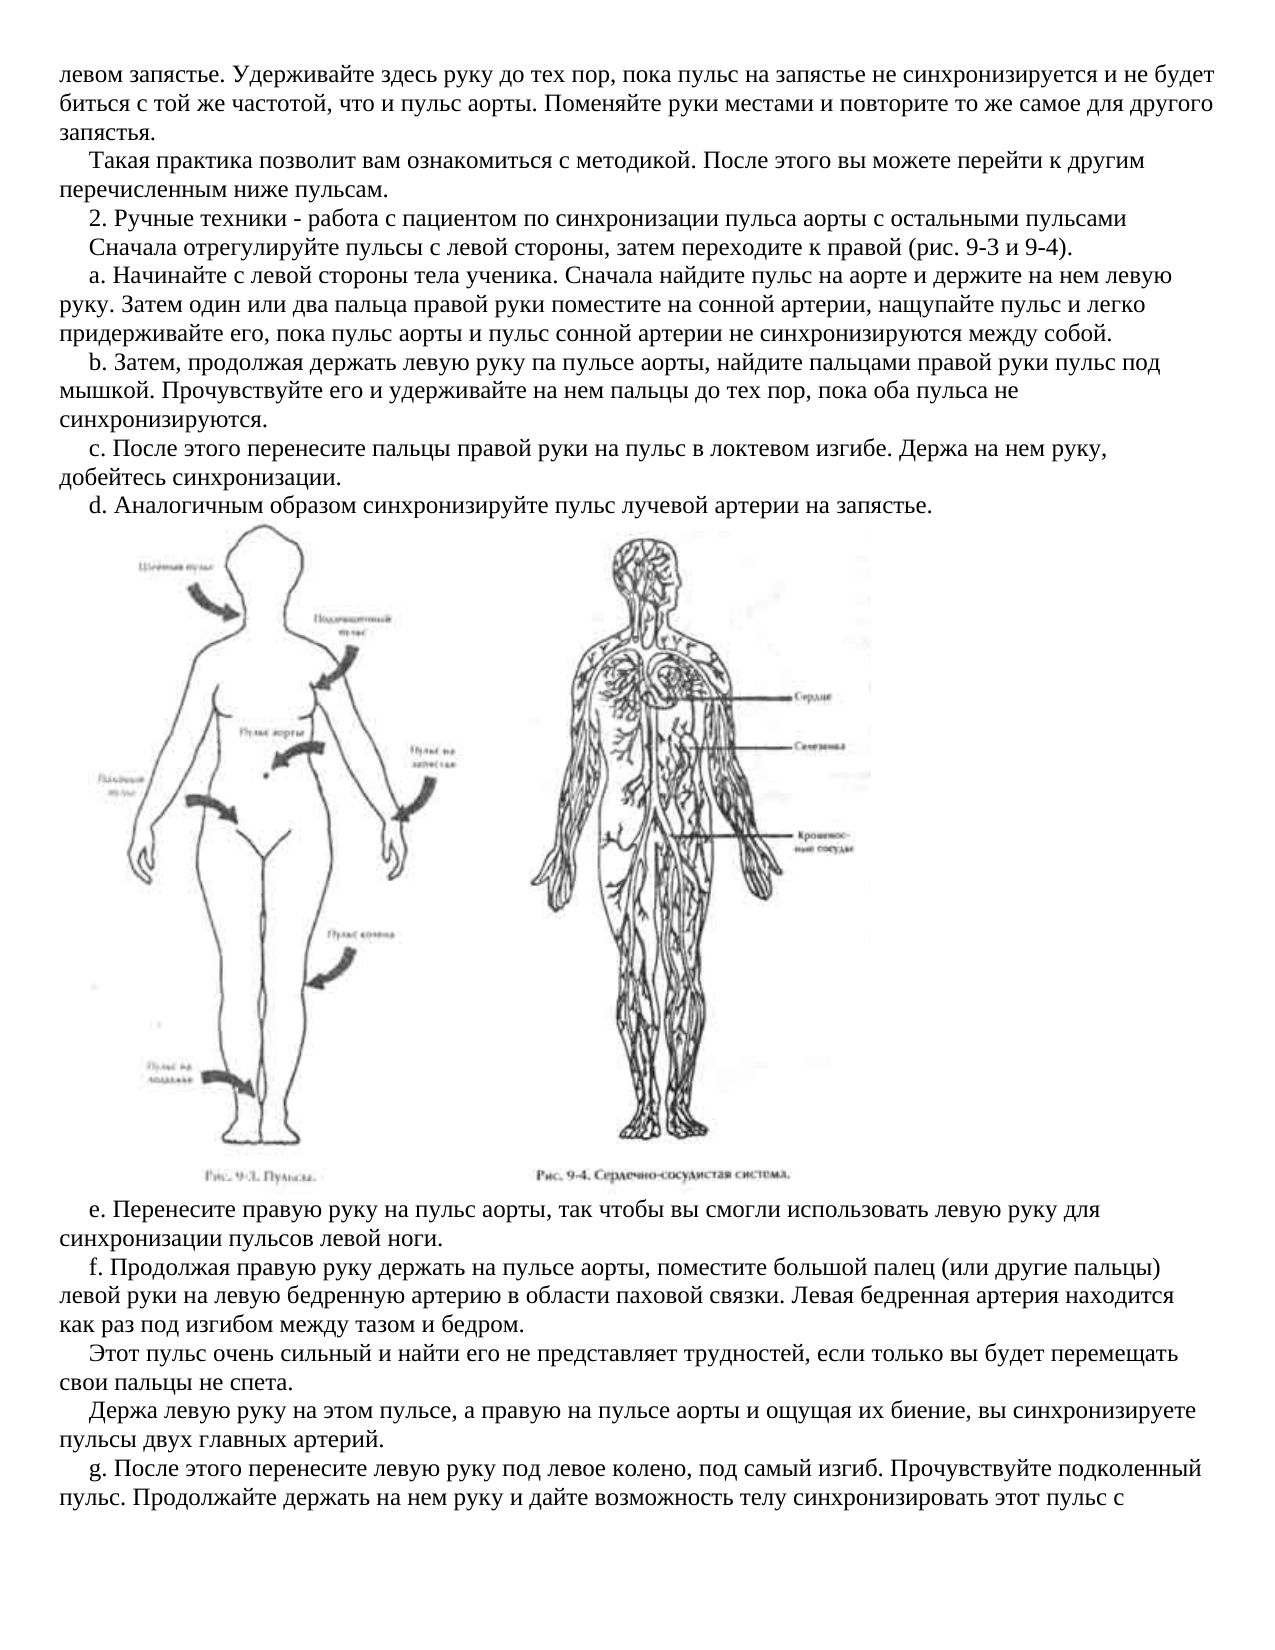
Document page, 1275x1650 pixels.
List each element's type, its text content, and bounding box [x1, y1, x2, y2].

text Сначала отрегулируйте пульсы с левой стороны, затем переходите к правой (рис. 9-3 и 9-4). [59, 232, 1216, 260]
text c. После этого перенесите пальцы правой руки на пульс в локтевом изгибе. Держа на нем руку, добейтесь синхронизации. [59, 433, 1216, 490]
text Этот пульс очень сильный и найти его не представляет трудностей, если только вы будет перемещать свои пальцы не спета. [59, 1338, 1216, 1395]
text 2. Ручные техники - работа с пациентом по синхронизации пульса аорты с остальными пульсами [59, 203, 1216, 232]
text e. Перенесите правую руку на пульс аорты, так чтобы вы смогли использовать левую руку для синхронизации пульсов левой ноги. [59, 1194, 1216, 1252]
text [59, 59, 1216, 145]
text a. Начинайте с левой стороны тела ученика. Сначала найдите пульс на аорте и держите на нем левую руку. Затем один или два пальца правой руки поместите на сонной артерии, нащупайте пульс и легко придерживайте его, пока пульс аорты и пульс сонной артерии не синхронизируются между собой. [59, 260, 1216, 347]
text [59, 1453, 1216, 1510]
text d. Аналогичным образом синхронизируйте пульс лучевой артерии на запястье. [59, 490, 1216, 519]
text Держа левую руку на этом пульсе, а правую на пульсе аорты и ощущая их биение, вы синхронизируете пульсы двух главных артерий. [59, 1395, 1216, 1453]
text f. Продолжая правую руку держать на пульсе аорты, поместите большой палец (или другие пальцы) левой руки на левую бедренную артерию в области паховой связки. Левая бедренная артерия находится как раз под изгибом между тазом и бедром. [59, 1252, 1216, 1338]
text b. Затем, продолжая держать левую руку па пульсе аорты, найдите пальцами правой руки пульс под мышкой. Прочувствуйте его и удерживайте на нем пальцы до тех пор, пока оба пульса не синхронизируются. [59, 347, 1216, 433]
text Такая практика позволит вам ознакомиться с методикой. После этого вы можете перейти к другим перечисленным ниже пульсам. [59, 145, 1216, 203]
picture [88, 518, 871, 1194]
